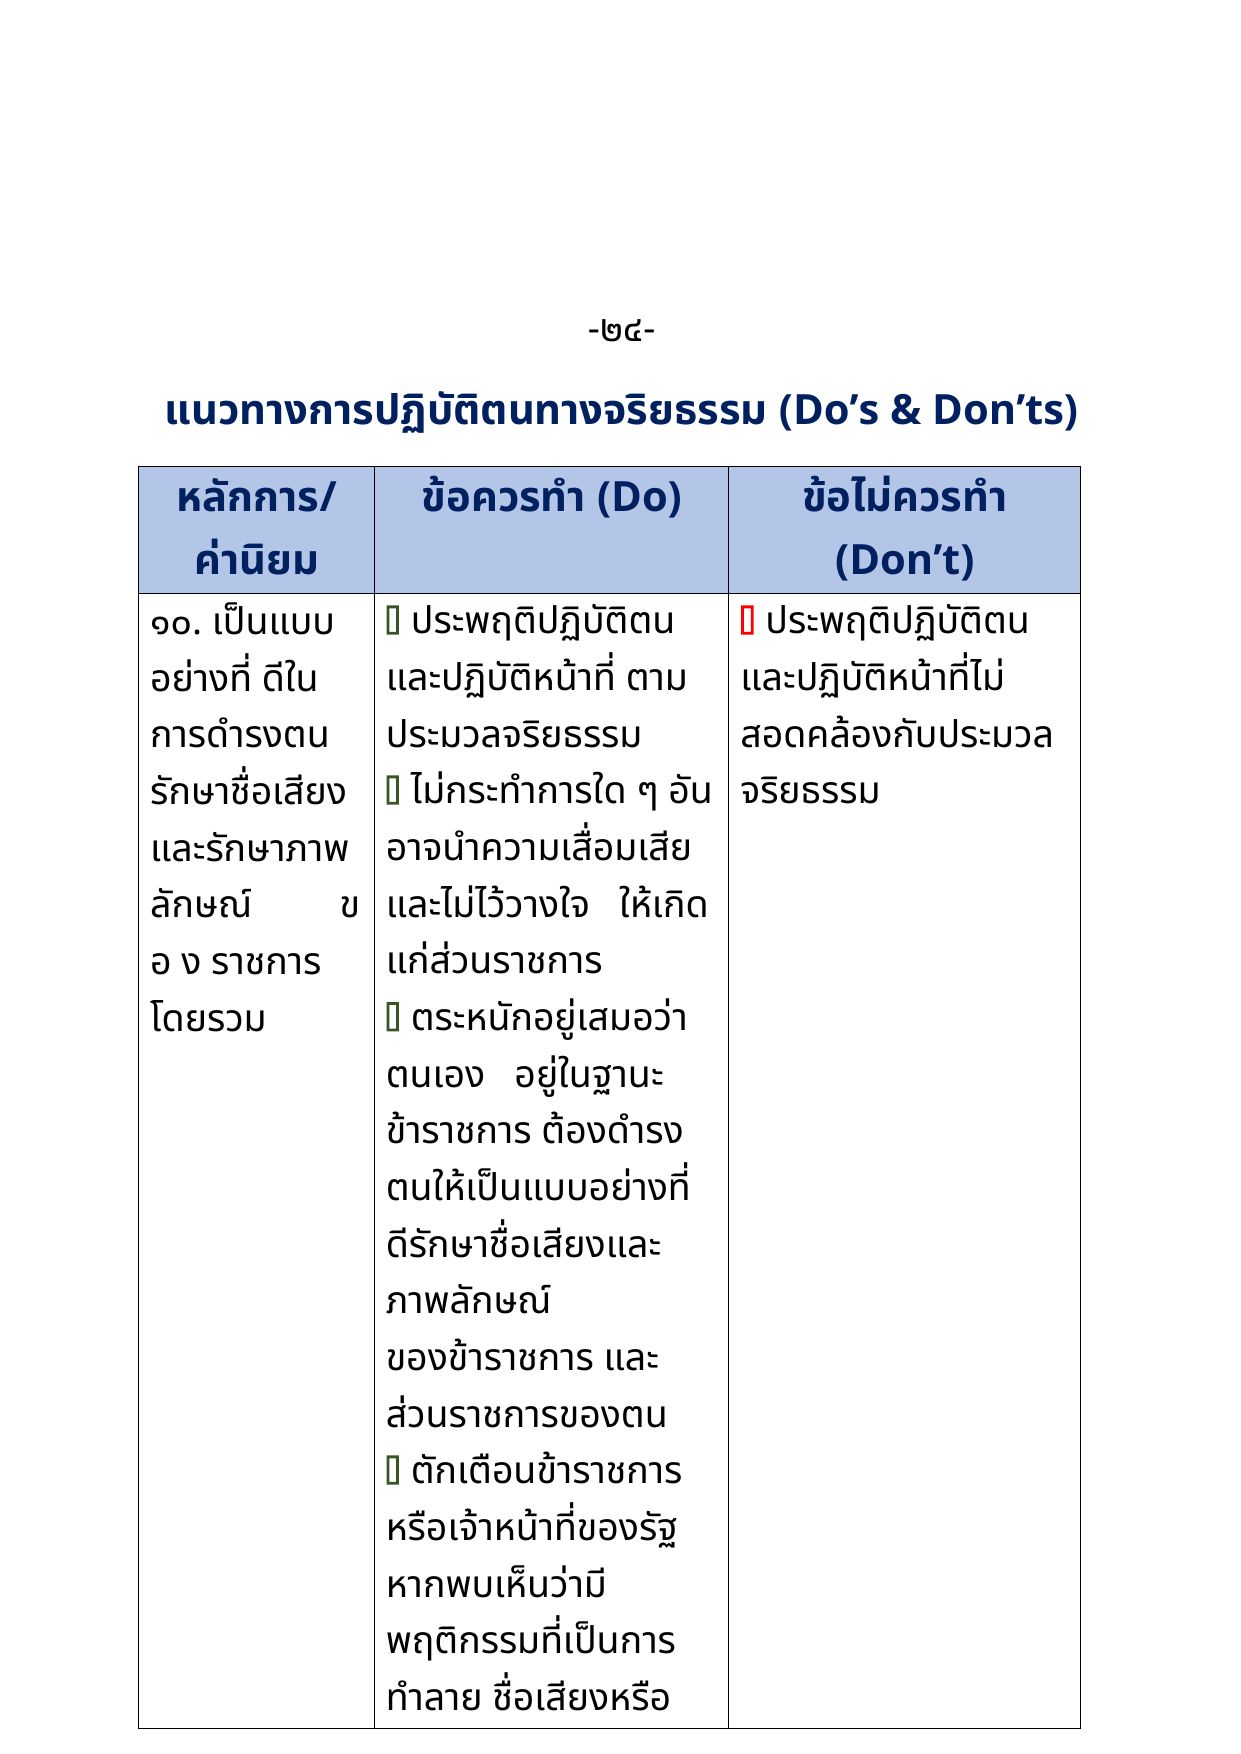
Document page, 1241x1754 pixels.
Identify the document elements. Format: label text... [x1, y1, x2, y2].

text -๒๔- [150, 302, 1093, 359]
table_header ข้อควรทำ (Do) [375, 467, 728, 593]
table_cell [729, 594, 1080, 1727]
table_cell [139, 594, 374, 1727]
table_header หลักการ/ ค่านิยม [139, 467, 374, 593]
table_header ข้อไม่ควรทำ (Don’t) [729, 467, 1080, 593]
text แนวทางการปฏิบัติตนทางจริยธรรม (Do’s & Don’ts) [150, 380, 1093, 443]
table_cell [375, 594, 728, 1727]
